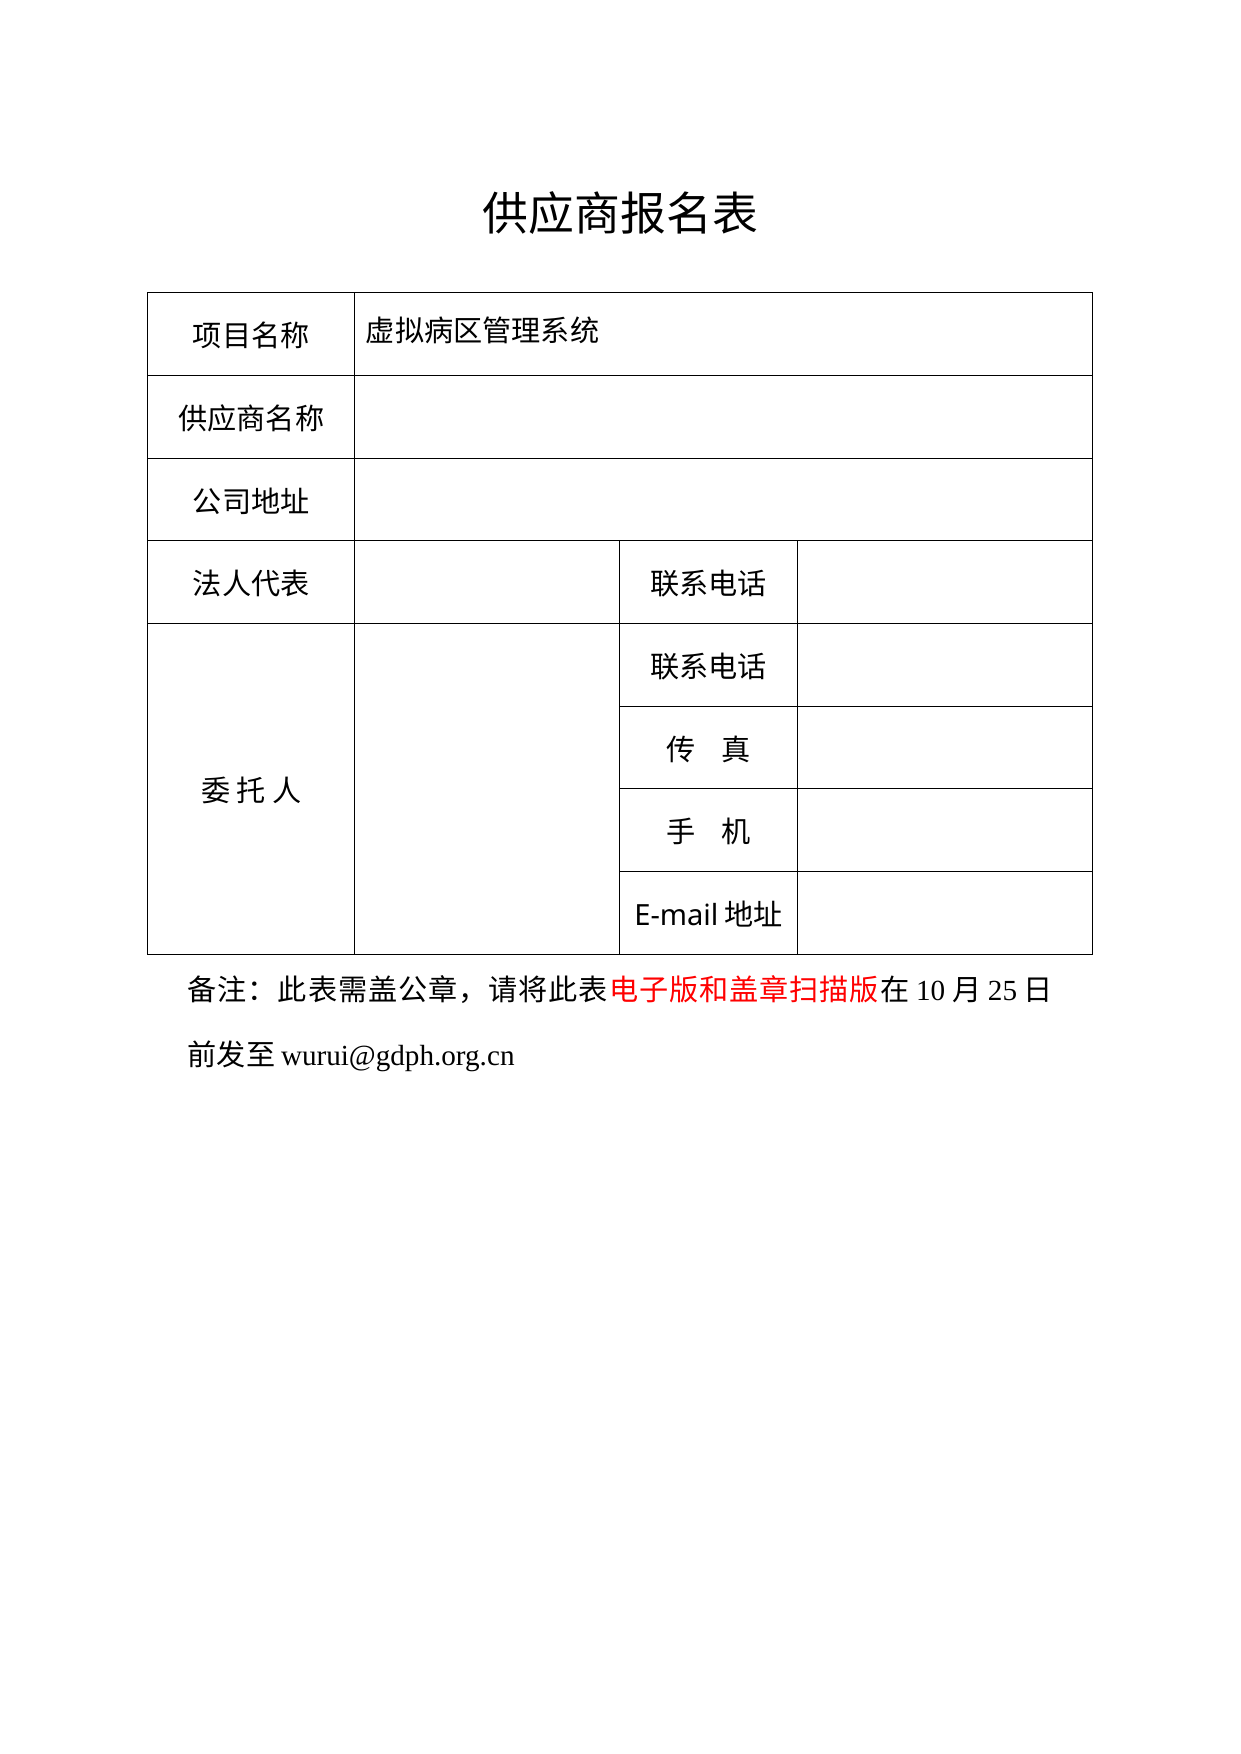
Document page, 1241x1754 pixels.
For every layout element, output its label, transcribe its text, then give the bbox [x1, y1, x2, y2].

table_cell [798, 872, 1092, 954]
table_cell E-mail地址 [620, 872, 797, 954]
text 供应商报名表 [187, 162, 1053, 259]
table_cell 供应商名称 [148, 376, 354, 457]
table_cell 传 真 [620, 707, 797, 788]
table_cell [798, 789, 1092, 871]
table_cell [798, 707, 1092, 788]
table_cell 委 托 人 [148, 624, 354, 954]
text 备注：此表需盖公章，请将此表电子版和盖章扫描版在10月25日前发至wurui@gdph.org.cn [187, 955, 1053, 1085]
table_cell [355, 459, 1092, 540]
table_cell 联系电话 [620, 541, 797, 623]
table_cell 手 机 [620, 789, 797, 871]
table_cell 公司地址 [148, 459, 354, 540]
table_header 项目名称 [148, 293, 354, 375]
table_cell [355, 624, 619, 954]
table_cell 法人代表 [148, 541, 354, 623]
table_cell 联系电话 [620, 624, 797, 706]
table_cell [355, 376, 1092, 457]
table_cell [798, 624, 1092, 706]
table_cell [798, 541, 1092, 623]
table_cell [355, 541, 619, 623]
table_header 虚拟病区管理系统 [355, 293, 1092, 375]
